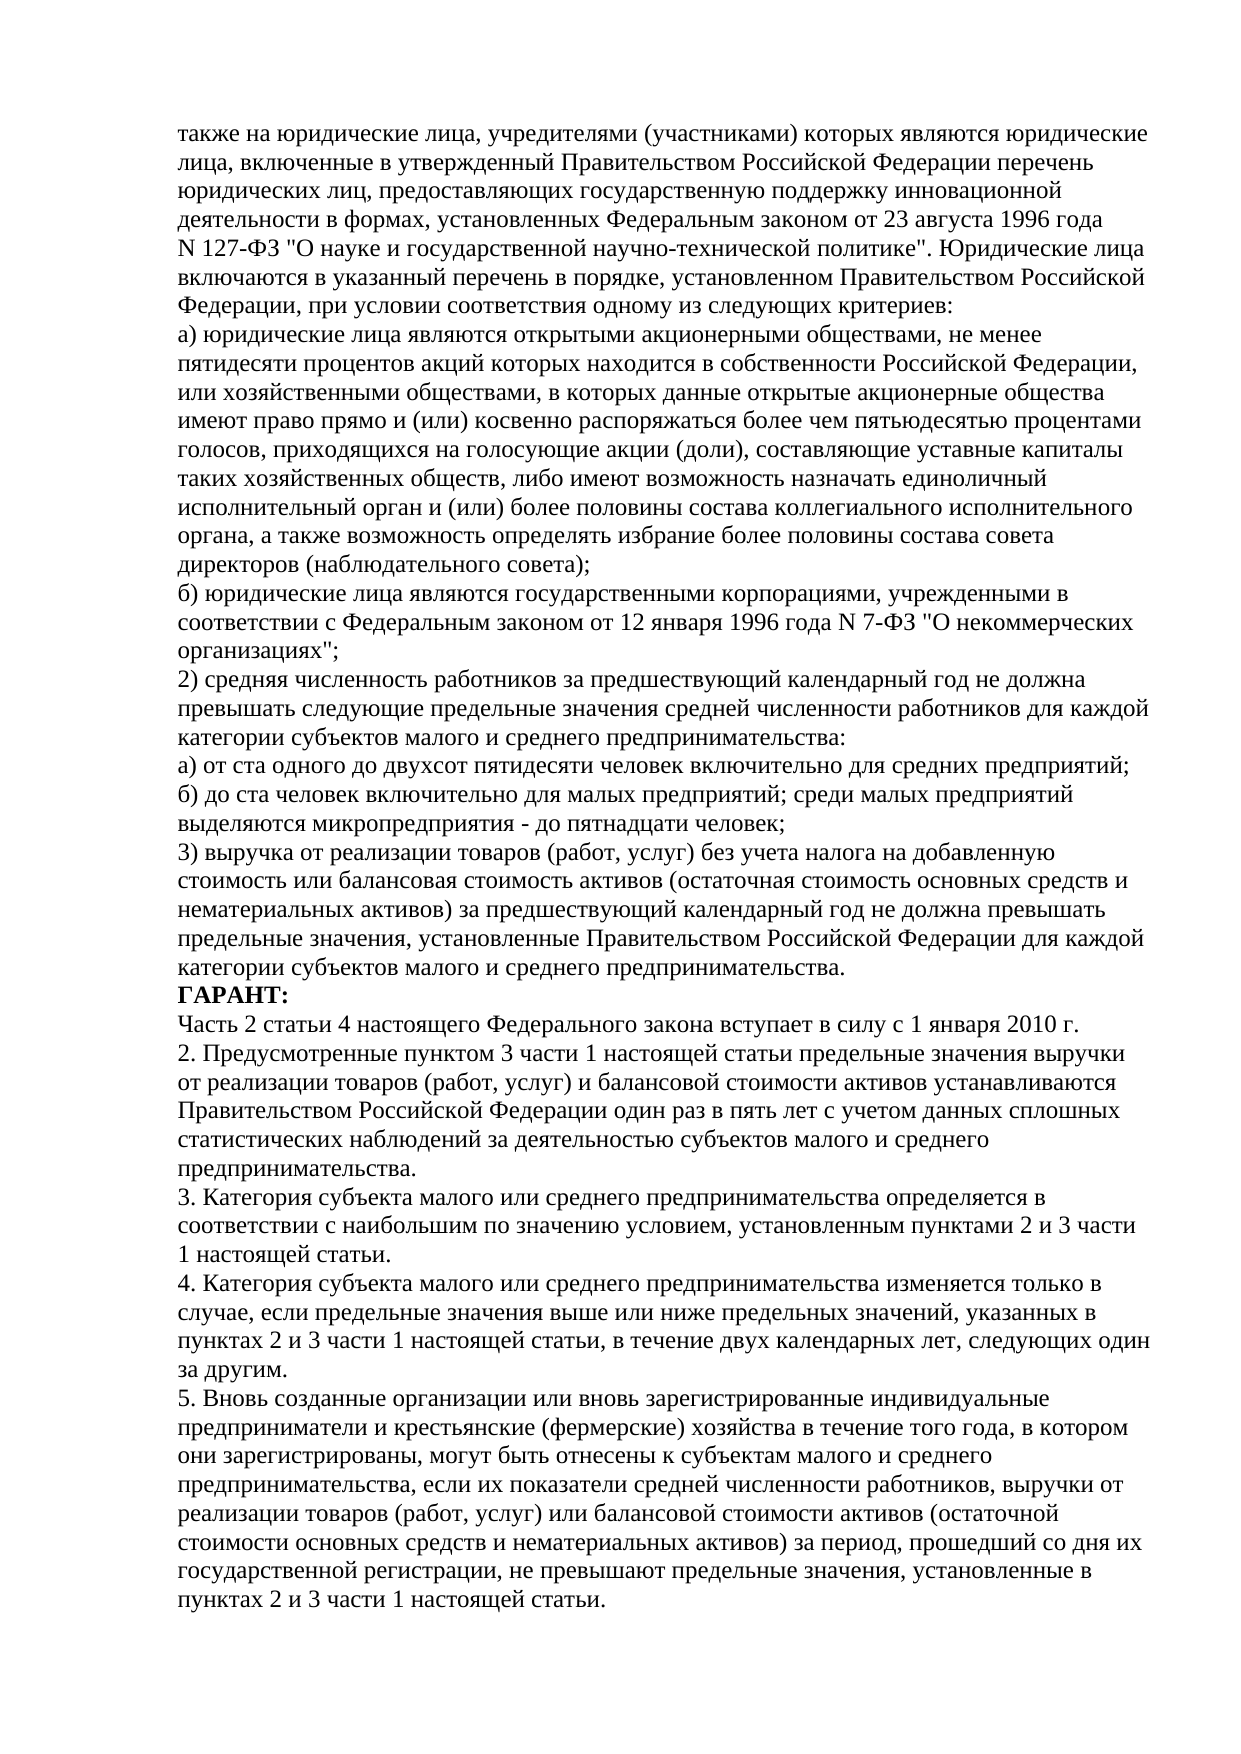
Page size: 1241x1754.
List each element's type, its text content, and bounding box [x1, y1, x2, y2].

text 5. Вновь созданные организации или вновь зарегистрированные индивидуальные предприниматели и крестьянские (фермерские) хозяйства в течение того года, в котором они зарегистрированы, могут быть отнесены к субъектам малого и среднего предпринимательства, если их показатели средней численности работников, выручки от реализации товаров (работ, услуг) или балансовой стоимости активов (остаточной стоимости основных средств и нематериальных активов) за период, прошедший со дня их государственной регистрации, не превышают предельные значения, установленные в пунктах 2 и 3 части 1 настоящей статьи. [177, 1383, 1152, 1613]
text 2) средняя численность работников за предшествующий календарный год не должна превышать следующие предельные значения средней численности работников для каждой категории субъектов малого и среднего предпринимательства: [177, 664, 1152, 751]
text 3. Категория субъекта малого или среднего предпринимательства определяется в соответствии с наибольшим по значению условием, установленным пунктами 2 и 3 части 1 настоящей статьи. [177, 1182, 1152, 1268]
text 2. Предусмотренные пунктом 3 части 1 настоящей статьи предельные значения выручки от реализации товаров (работ, услуг) и балансовой стоимости активов устанавливаются Правительством Российской Федерации один раз в пять лет с учетом данных сплошных статистических наблюдений за деятельностью субъектов малого и среднего предпринимательства. [177, 1038, 1152, 1182]
text 3) выручка от реализации товаров (работ, услуг) без учета налога на добавленную стоимость или балансовая стоимость активов (остаточная стоимость основных средств и нематериальных активов) за предшествующий календарный год не должна превышать предельные значения, установленные Правительством Российской Федерации для каждой категории субъектов малого и среднего предпринимательства. [177, 837, 1152, 981]
text б) юридические лица являются государственными корпорациями, учрежденными в соответствии с Федеральным законом от 12 января 1996 года N 7-ФЗ "О некоммерческих организациях"; [177, 578, 1152, 664]
text 4. Категория субъекта малого или среднего предпринимательства изменяется только в случае, если предельные значения выше или ниже предельных значений, указанных в пунктах 2 и 3 части 1 настоящей статьи, в течение двух календарных лет, следующих один за другим. [177, 1268, 1152, 1383]
text а) юридические лица являются открытыми акционерными обществами, не менее пятидесяти процентов акций которых находится в собственности Российской Федерации, или хозяйственными обществами, в которых данные открытые акционерные общества имеют право прямо и (или) косвенно распоряжаться более чем пятьюдесятью процентами голосов, приходящихся на голосующие акции (доли), составляющие уставные капиталы таких хозяйственных обществ, либо имеют возможность назначать единоличный исполнительный орган и (или) более половины состава коллегиального исполнительного органа, а также возможность определять избрание более половины состава совета директоров (наблюдательного совета); [177, 319, 1152, 578]
text б) до ста человек включительно для малых предприятий; среди малых предприятий выделяются микропредприятия - до пятнадцати человек; [177, 779, 1152, 837]
text ГАРАНТ: [177, 981, 1152, 1009]
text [177, 118, 1152, 319]
text Часть 2 статьи 4 настоящего Федерального закона вступает в силу с 1 января 2010 г. [177, 1009, 1152, 1038]
text а) от ста одного до двухсот пятидесяти человек включительно для средних предприятий; [177, 751, 1152, 779]
